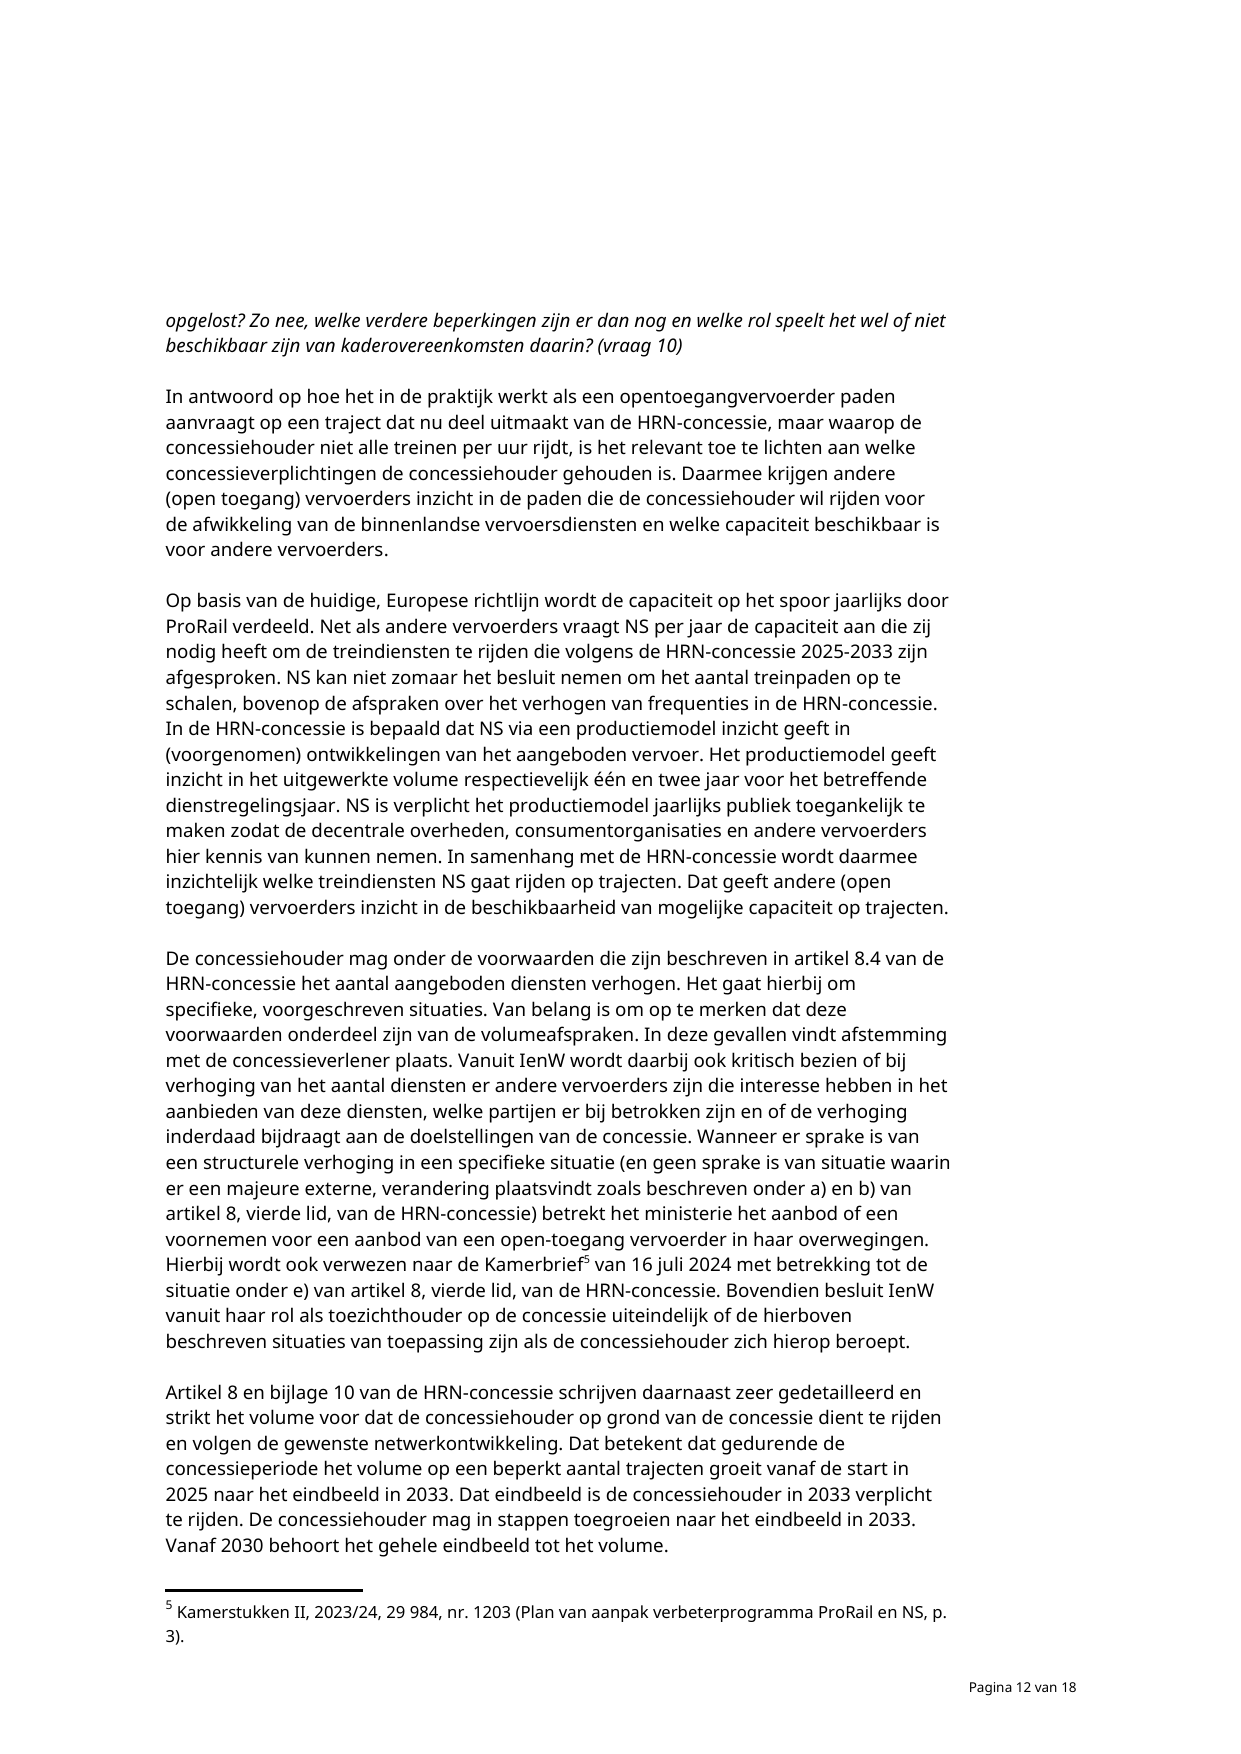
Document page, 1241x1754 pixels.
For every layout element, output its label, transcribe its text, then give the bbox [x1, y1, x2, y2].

text Op basis van de huidige, Europese richtlijn wordt de capaciteit op het spoor jaarlijks door ProRail verdeeld. Net als andere vervoerders vraagt NS per jaar de capaciteit aan die zij nodig heeft om de treindiensten te rijden die volgens de HRN-concessie 2025-2033 zijn afgesproken. NS kan niet zomaar het besluit nemen om het aantal treinpaden op te schalen, bovenop de afspraken over het verhogen van frequenties in de HRN-concessie. In de HRN-concessie is bepaald dat NS via een productiemodel inzicht geeft in (voorgenomen) ontwikkelingen van het aangeboden vervoer. Het productiemodel geeft inzicht in het uitgewerkte volume respectievelijk één en twee jaar voor het betreffende dienstregelingsjaar. NS is verplicht het productiemodel jaarlijks publiek toegankelijk te maken zodat de decentrale overheden, consumentorganisaties en andere vervoerders hier kennis van kunnen nemen. In samenhang met de HRN-concessie wordt daarmee inzichtelijk welke treindiensten NS gaat rijden op trajecten. Dat geeft andere (open toegang) vervoerders inzicht in de beschikbaarheid van mogelijke capaciteit op trajecten. [165, 588, 951, 919]
text De concessiehouder mag onder de voorwaarden die zijn beschreven in artikel 8.4 van de HRN-concessie het aantal aangeboden diensten verhogen. Het gaat hierbij om specifieke, voorgeschreven situaties. Van belang is om op te merken dat deze voorwaarden onderdeel zijn van de volumeafspraken. In deze gevallen vindt afstemming met de concessieverlener plaats. Vanuit IenW wordt daarbij ook kritisch bezien of bij verhoging van het aantal diensten er andere vervoerders zijn die interesse hebben in het aanbieden van deze diensten, welke partijen er bij betrokken zijn en of de verhoging inderdaad bijdraagt aan de doelstellingen van de concessie. Wanneer er sprake is van een structurele verhoging in een specifieke situatie (en geen sprake is van situatie waarin er een majeure externe, verandering plaatsvindt zoals beschreven onder a) en b) van artikel 8, vierde lid, van de HRN-concessie) betrekt het ministerie het aanbod of een voornemen voor een aanbod van een open-toegang vervoerder in haar overwegingen. Hierbij wordt ook verwezen naar de Kamerbrief van 16 juli 2024 met betrekking tot de situatie onder e) van artikel 8, vierde lid, van de HRN-concessie. Bovendien besluit IenW vanuit haar rol als toezichthouder op de concessie uiteindelijk of de hierboven beschreven situaties van toepassing zijn als de concessiehouder zich hierop beroept. [165, 945, 951, 1353]
text In antwoord op hoe het in de praktijk werkt als een opentoegangvervoerder paden aanvraagt op een traject dat nu deel uitmaakt van de HRN-concessie, maar waarop de concessiehouder niet alle treinen per uur rijdt, is het relevant toe te lichten aan welke concessieverplichtingen de concessiehouder gehouden is. Daarmee krijgen andere (open toegang) vervoerders inzicht in de paden die de concessiehouder wil rijden voor de afwikkeling van de binnenlandse vervoersdiensten en welke capaciteit beschikbaar is voor andere vervoerders. [165, 384, 951, 562]
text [165, 307, 951, 358]
text Artikel 8 en bijlage 10 van de HRN-concessie schrijven daarnaast zeer gedetailleerd en strikt het volume voor dat de concessiehouder op grond van de concessie dient te rijden en volgen de gewenste netwerkontwikkeling. Dat betekent dat gedurende de concessieperiode het volume op een beperkt aantal trajecten groeit vanaf de start in 2025 naar het eindbeeld in 2033. Dat eindbeeld is de concessiehouder in 2033 verplicht te rijden. De concessiehouder mag in stappen toegroeien naar het eindbeeld in 2033. Vanaf 2030 behoort het gehele eindbeeld tot het volume. [165, 1379, 951, 1558]
